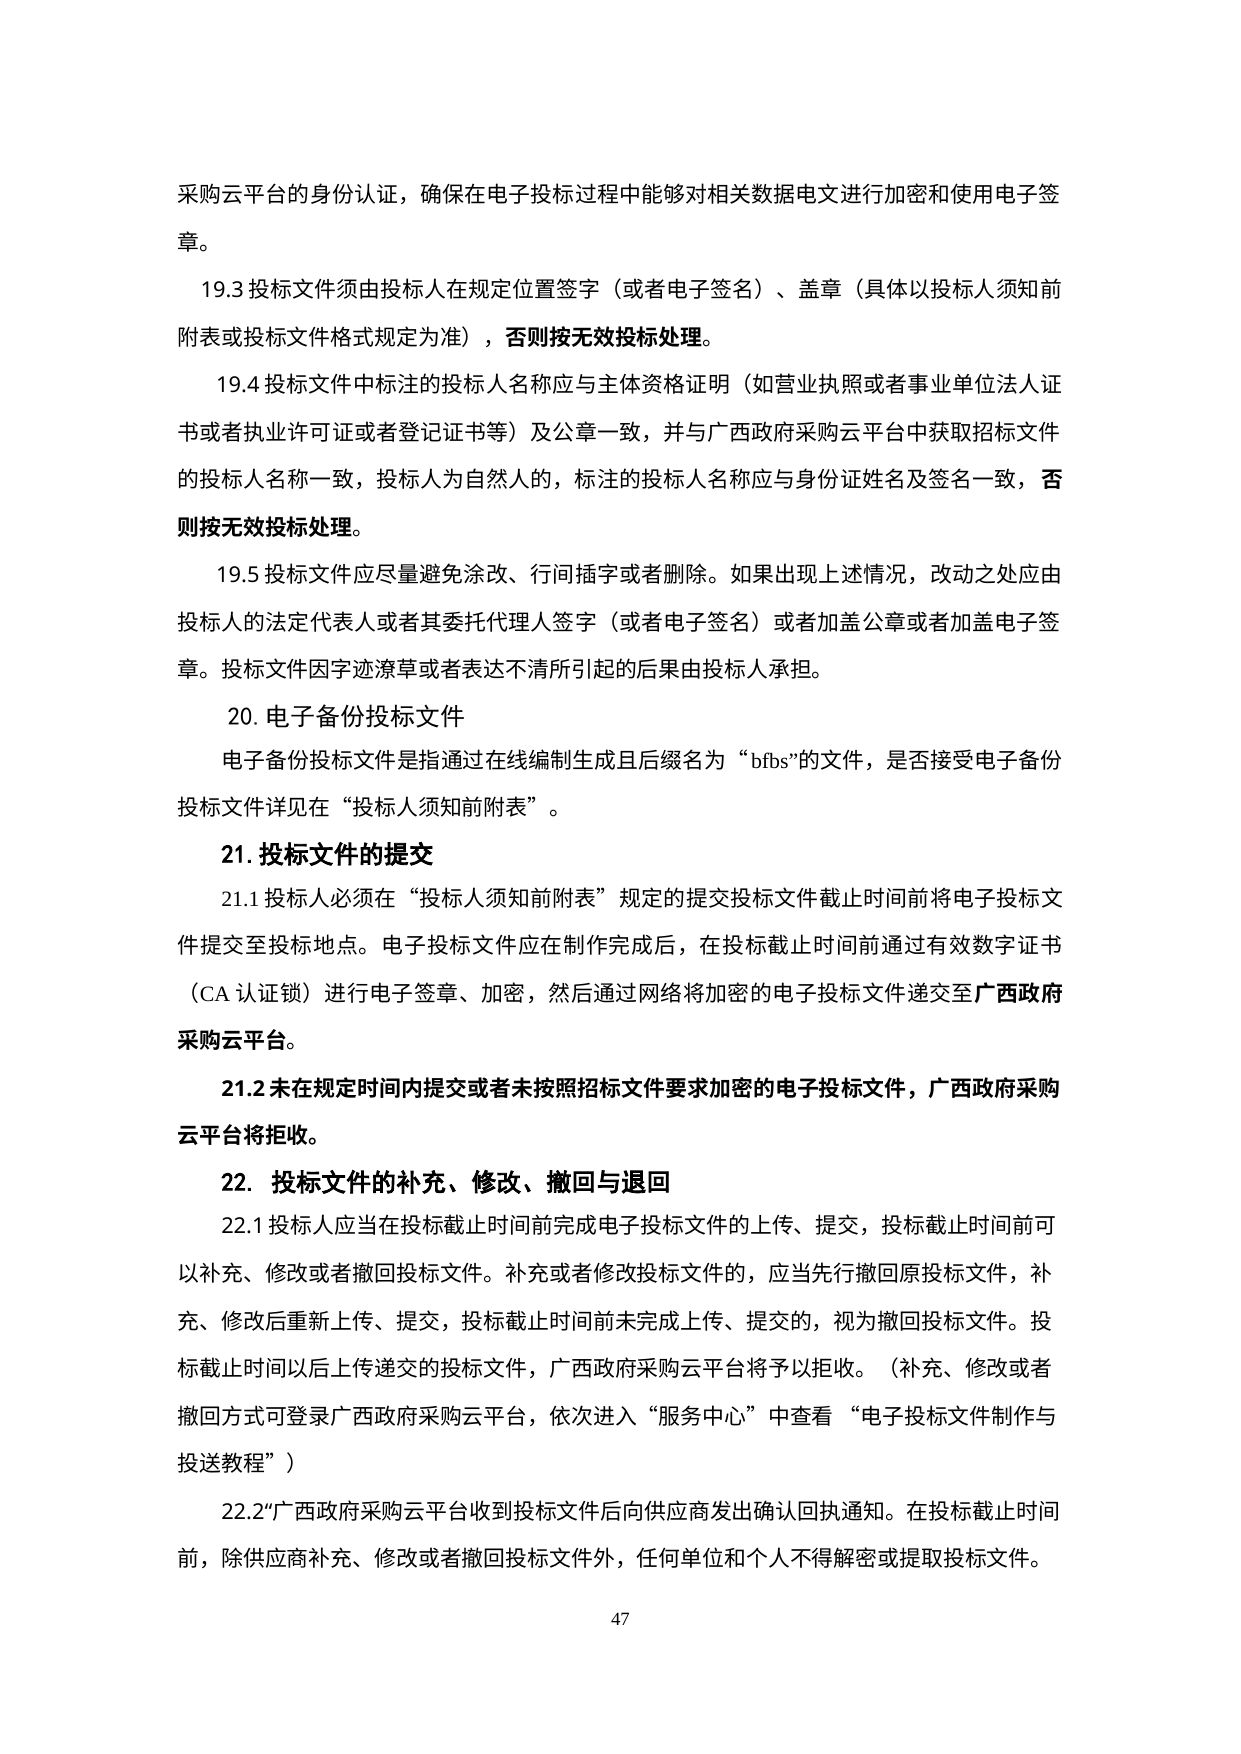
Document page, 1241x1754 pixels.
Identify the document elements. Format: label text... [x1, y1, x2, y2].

text 22.2“广西政府采购云平台收到投标文件后向供应商发出确认回执通知。在投标截止时间前，除供应商补充、修改或者撤回投标文件外，任何单位和个人不得解密或提取投标文件。 [177, 1494, 1063, 1573]
subtitle 21.投标文件的提交 [221, 838, 1063, 866]
text 电子备份投标文件是指通过在线编制生成且后缀名为“bfbs”的文件，是否接受电子备份投标文件详见在“投标人须知前附表”。 [177, 743, 1063, 822]
subtitle 22. 投标文件的补充、修改、撤回与退回 [221, 1166, 1063, 1194]
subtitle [177, 177, 1063, 256]
text 21.1投标人必须在“投标人须知前附表”规定的提交投标文件截止时间前将电子投标文件提交至投标地点。电子投标文件应在制作完成后，在投标截止时间前通过有效数字证书（CA认证锁）进行电子签章、加密，然后通过网络将加密的电子投标文件递交至广西政府采购云平台。 [177, 881, 1063, 1055]
text 22.1投标人应当在投标截止时间前完成电子投标文件的上传、提交，投标截止时间前可以补充、修改或者撤回投标文件。补充或者修改投标文件的，应当先行撤回原投标文件，补充、修改后重新上传、提交，投标截止时间前未完成上传、提交的，视为撤回投标文件。投标截止时间以后上传递交的投标文件，广西政府采购云平台将予以拒收。（补充、修改或者撤回方式可登录广西政府采购云平台，依次进入“服务中心”中查看 “电子投标文件制作与投送教程”） [177, 1208, 1063, 1478]
subtitle 19.4投标文件中标注的投标人名称应与主体资格证明（如营业执照或者事业单位法人证书或者执业许可证或者登记证书等）及公章一致，并与广西政府采购云平台中获取招标文件的投标人名称一致，投标人为自然人的，标注的投标人名称应与身份证姓名及签名一致，否则按无效投标处理。 [177, 367, 1063, 542]
subtitle 19.5投标文件应尽量避免涂改、行间插字或者删除。如果出现上述情况，改动之处应由投标人的法定代表人或者其委托代理人签字（或者电子签名）或者加盖公章或者加盖电子签章。投标文件因字迹潦草或者表达不清所引起的后果由投标人承担。 [177, 557, 1063, 684]
text 20.电子备份投标文件 [177, 700, 1063, 728]
text 21.2未在规定时间内提交或者未按照招标文件要求加密的电子投标文件，广西政府采购云平台将拒收。 [177, 1071, 1063, 1150]
subtitle 19.3投标文件须由投标人在规定位置签字（或者电子签名）、盖章（具体以投标人须知前附表或投标文件格式规定为准），否则按无效投标处理。 [177, 272, 1063, 351]
